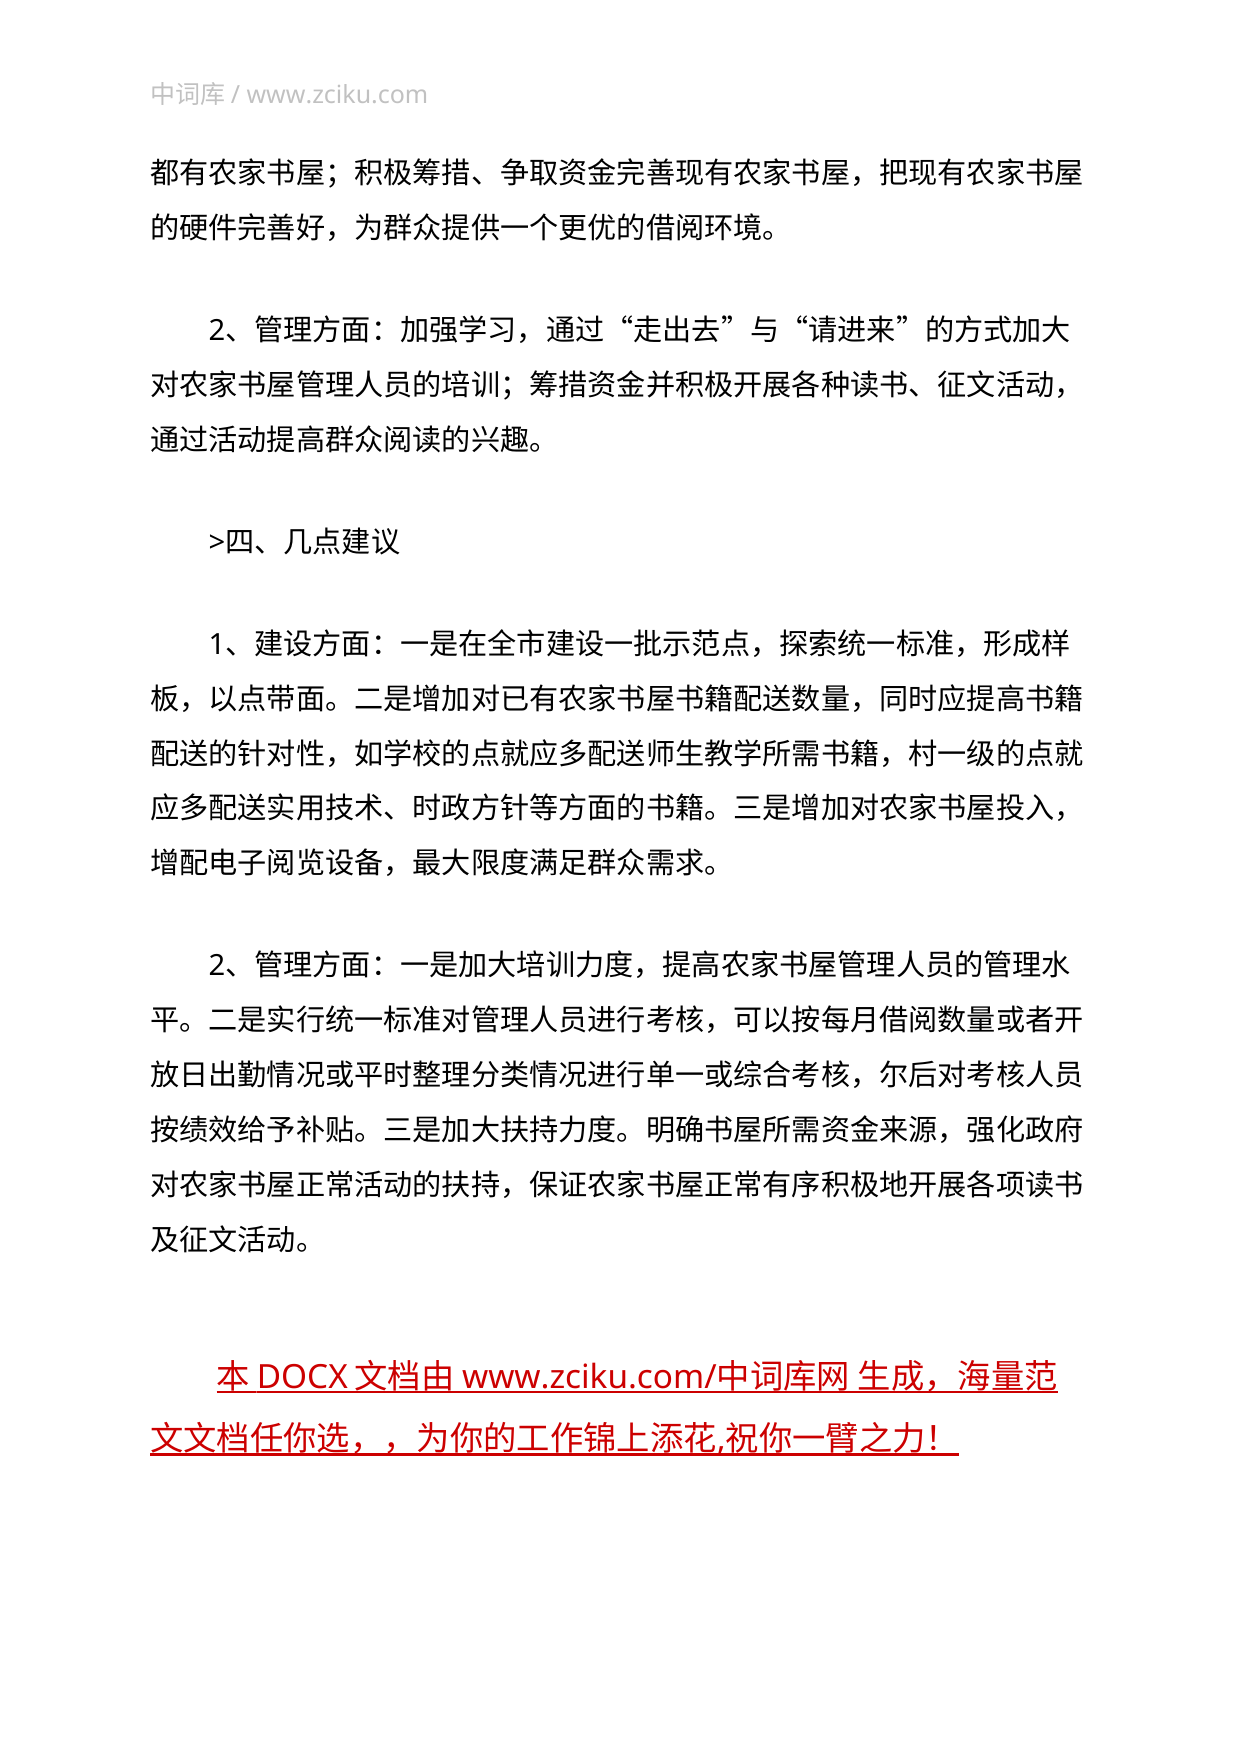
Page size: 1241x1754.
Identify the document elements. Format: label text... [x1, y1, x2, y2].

text 本DOCX文档由 www.zciku.com/中词库网 生成，海量范文文档任你选，，为你的工作锦上添花,祝你一臂之力！ [150, 1349, 1090, 1461]
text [150, 150, 1090, 247]
text 2、管理方面：一是加大培训力度，提高农家书屋管理人员的管理水平。二是实行统一标准对管理人员进行考核，可以按每月借阅数量或者开放日出勤情况或平时整理分类情况进行单一或综合考核，尔后对考核人员按绩效给予补贴。三是加大扶持力度。明确书屋所需资金来源，强化政府对农家书屋正常活动的扶持，保证农家书屋正常有序积极地开展各项读书及征文活动。 [150, 942, 1090, 1259]
text 2、管理方面：加强学习，通过“走出去”与“请进来”的方式加大对农家书屋管理人员的培训；筹措资金并积极开展各种读书、征文活动，通过活动提高群众阅读的兴趣。 [150, 307, 1090, 459]
text >四、几点建议 [150, 518, 1090, 561]
text 1、建设方面：一是在全市建设一批示范点，探索统一标准，形成样板，以点带面。二是增加对已有农家书屋书籍配送数量，同时应提高书籍配送的针对性，如学校的点就应多配送师生教学所需书籍，村一级的点就应多配送实用技术、时政方针等方面的书籍。三是增加对农家书屋投入，增配电子阅览设备，最大限度满足群众需求。 [150, 620, 1090, 882]
